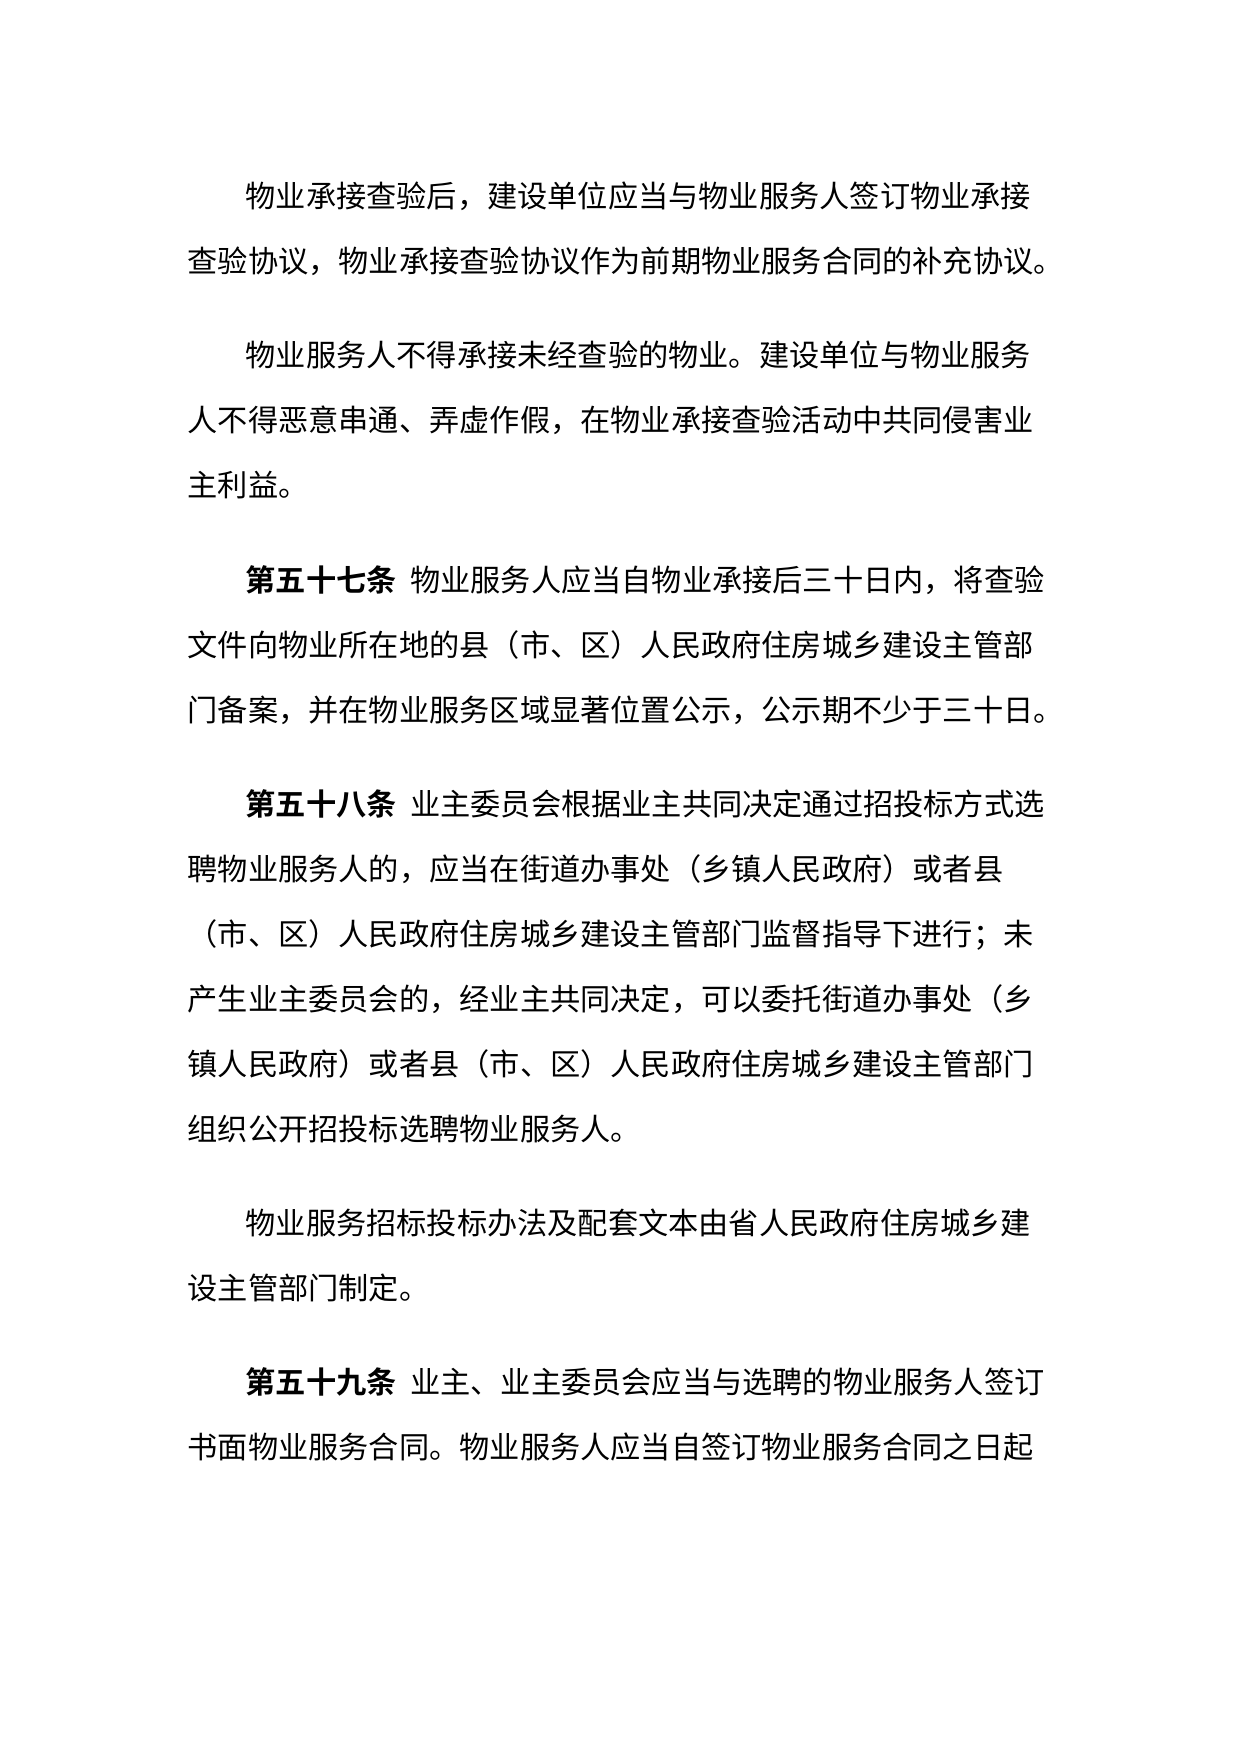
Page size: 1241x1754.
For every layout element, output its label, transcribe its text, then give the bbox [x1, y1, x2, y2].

text 物业承接查验后，建设单位应当与物业服务人签订物业承接查验协议，物业承接查验协议作为前期物业服务合同的补充协议。 [187, 162, 1053, 292]
text 第五十八条 业主委员会根据业主共同决定通过招投标方式选聘物业服务人的，应当在街道办事处（乡镇人民政府）或者县（市、区）人民政府住房城乡建设主管部门监督指导下进行；未产生业主委员会的，经业主共同决定，可以委托街道办事处（乡镇人民政府）或者县（市、区）人民政府住房城乡建设主管部门组织公开招投标选聘物业服务人。 [187, 769, 1053, 1159]
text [187, 1348, 1053, 1478]
text 物业服务招标投标办法及配套文本由省人民政府住房城乡建设主管部门制定。 [187, 1189, 1053, 1319]
text 第五十七条 物业服务人应当自物业承接后三十日内，将查验文件向物业所在地的县（市、区）人民政府住房城乡建设主管部门备案，并在物业服务区域显著位置公示，公示期不少于三十日。 [187, 545, 1053, 740]
text 物业服务人不得承接未经查验的物业。建设单位与物业服务人不得恶意串通、弄虚作假，在物业承接查验活动中共同侵害业主利益。 [187, 321, 1053, 516]
